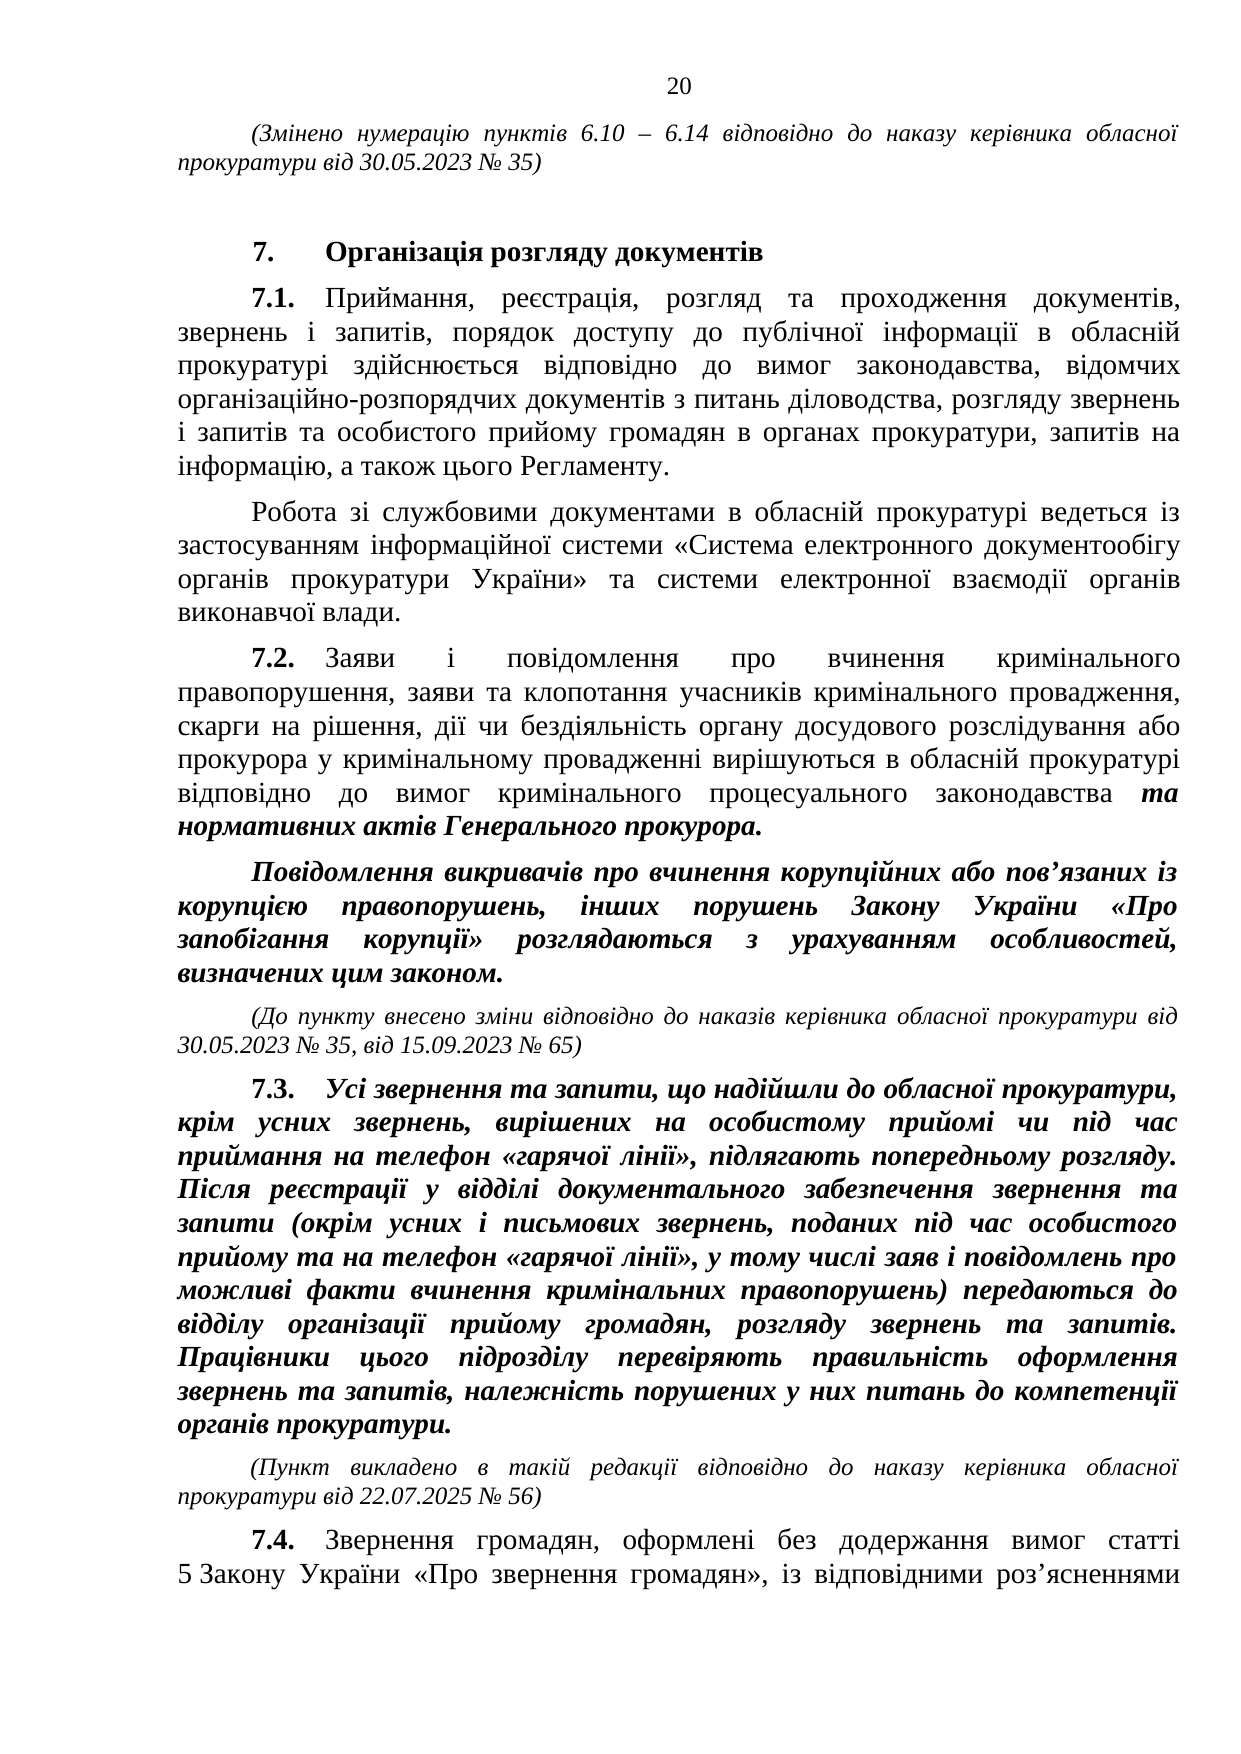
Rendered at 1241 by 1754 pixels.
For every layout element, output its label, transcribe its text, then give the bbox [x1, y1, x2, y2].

text 7.2. Заяви і повідомлення про вчинення кримінального правопорушення, заяви та клопотання учасників кримінального провадження, скарги на рішення, дії чи бездіяльність органу досудового розслідування або прокурора у кримінальному провадженні вирішуються в обласній прокуратурі відповідно до вимог кримінального процесуального законодавства та нормативних актів Генерального прокурора. [177, 641, 1181, 842]
text (Пункт викладено в такій редакції відповідно до наказу керівника обласної прокуратури від 22.07.2025 № 56) [177, 1452, 1181, 1510]
text 7. Організація розгляду документів [177, 234, 1189, 268]
text 7.3. Усі звернення та запити, що надійшли до обласної прокуратури, крім усних звернень, вирішених на особистому прийомі чи під час приймання на телефон «гарячої лінії», підлягають попередньому розгляду. Після реєстрації у відділі документального забезпечення звернення та запити (окрім усних і письмових звернень, поданих під час особистого прийому та на телефон «гарячої лінії», у тому числі заяв і повідомлень про можливі факти вчинення кримінальних правопорушень) передаються до відділу організації прийому громадян, розгляду звернень та запитів. Працівники цього підрозділу перевіряють правильність оформлення звернень та запитів, належність порушених у них питань до компетенції органів прокуратури. [177, 1071, 1181, 1440]
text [177, 1522, 1181, 1589]
text Повідомлення викривачів про вчинення корупційних або пов’язаних із корупцією правопорушень, інших порушень Закону України «Про запобігання корупції» розглядаються з урахуванням особливостей, визначених цим законом. [177, 854, 1181, 988]
text (До пункту внесено зміни відповідно до наказів керівника обласної прокуратури від 30.05.2023 № 35, від 15.09.2023 № 65) [177, 1001, 1181, 1058]
text 7.1. Приймання, реєстрація, розгляд та проходження документів, звернень і запитів, порядок доступу до публічної інформації в обласній прокуратурі здійснюється відповідно до вимог законодавства, відомчих організаційно-розпорядчих документів з питань діловодства, розгляду звернень і запитів та особистого прийому громадян в органах прокуратури, запитів на інформацію, а також цього Регламенту. [177, 280, 1181, 481]
text Робота зі службовими документами в обласній прокуратурі ведеться із застосуванням інформаційної системи «Система електронного документообігу органів прокуратури України» та системи електронної взаємодії органів виконавчої влади. [177, 494, 1181, 628]
text (Змінено нумерацію пунктів 6.10 – 6.14 відповідно до наказу керівника обласної прокуратури від 30.05.2023 № 35) [177, 118, 1181, 176]
